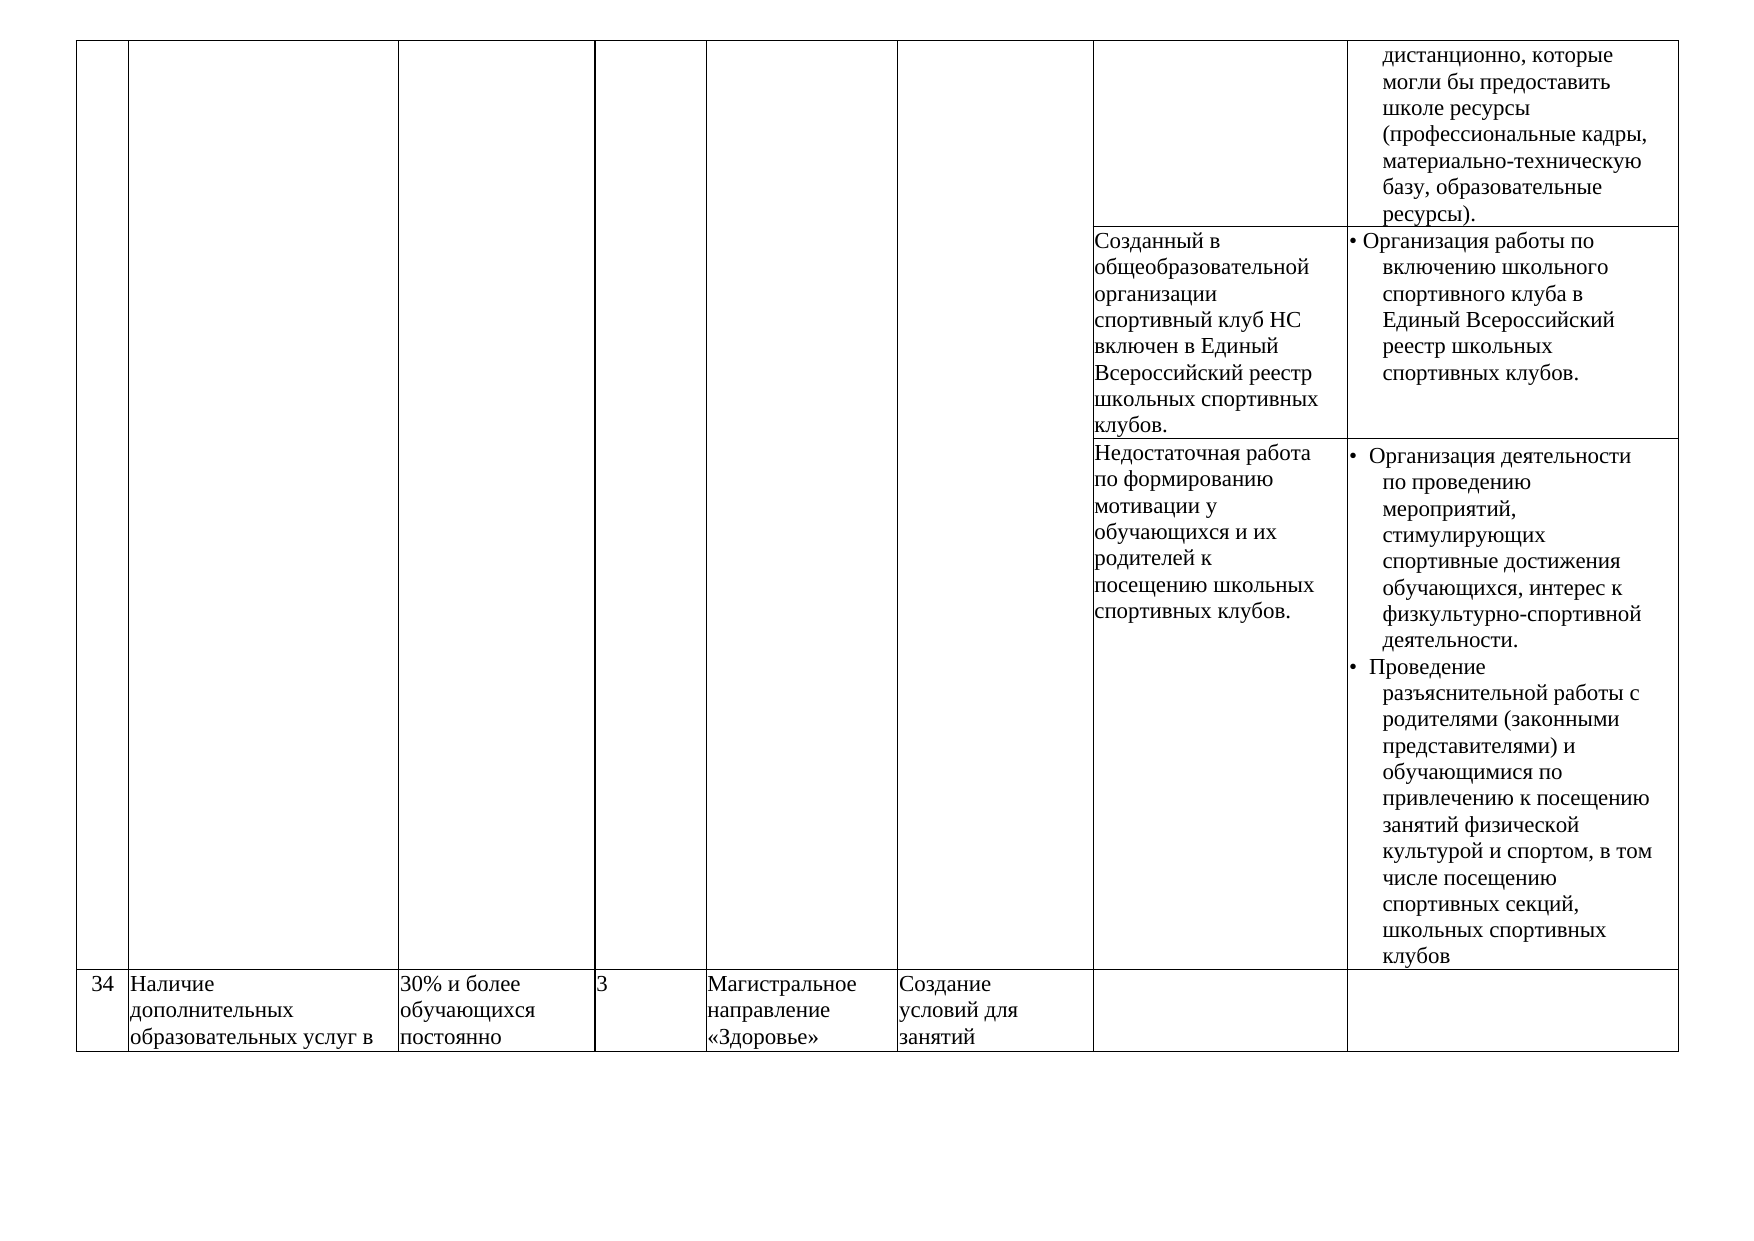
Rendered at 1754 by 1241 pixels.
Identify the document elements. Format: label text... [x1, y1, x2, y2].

table_cell Создание условий для занятий [898, 970, 1093, 1051]
table_header [399, 41, 594, 969]
table_cell Недостаточная работа по формированию мотивации у обучающихся и их родителей к посещению школьных спортивных клубов. [1094, 439, 1347, 969]
table_cell Магистральное направление «Здоровье» [707, 970, 897, 1051]
table_cell Созданный в общеобразовательной организации спортивный клуб НС включен в Единый Всероссийский реестр школьных спортивных клубов. [1094, 227, 1347, 438]
table_header [596, 41, 706, 969]
table_cell [1094, 970, 1347, 1051]
table_cell 30% и более обучающихся постоянно [399, 970, 594, 1051]
table_cell • Организация работы по включению школьного спортивного клуба в Единый Всероссийский реестр школьных спортивных клубов. [1348, 227, 1678, 438]
table_header [707, 41, 897, 969]
table_header [1094, 41, 1347, 226]
table_header [129, 41, 398, 969]
table_cell Организация деятельности по проведению мероприятий, стимулирующих спортивные достижения обучающихся, интерес к физкультурно-спортивной деятельности. Проведение разъяснительной работы с родителями (законными представителями) и обучающимися по привлечению к посещению занятий физической культурой и спортом, в том числе посещению спортивных секций, школьных спортивных клубов [1348, 439, 1678, 969]
table_cell [1348, 970, 1678, 1051]
table_cell Наличие дополнительных образовательных услуг в [129, 970, 398, 1051]
table_header дистанционно, которые могли бы предоставить школе ресурсы (профессиональные кадры, материально-техническую базу, образовательные ресурсы). [1348, 41, 1678, 226]
table_cell 34 [77, 970, 128, 1051]
table_header [77, 41, 128, 969]
table_header [898, 41, 1093, 969]
table_cell 3 [596, 970, 706, 1051]
